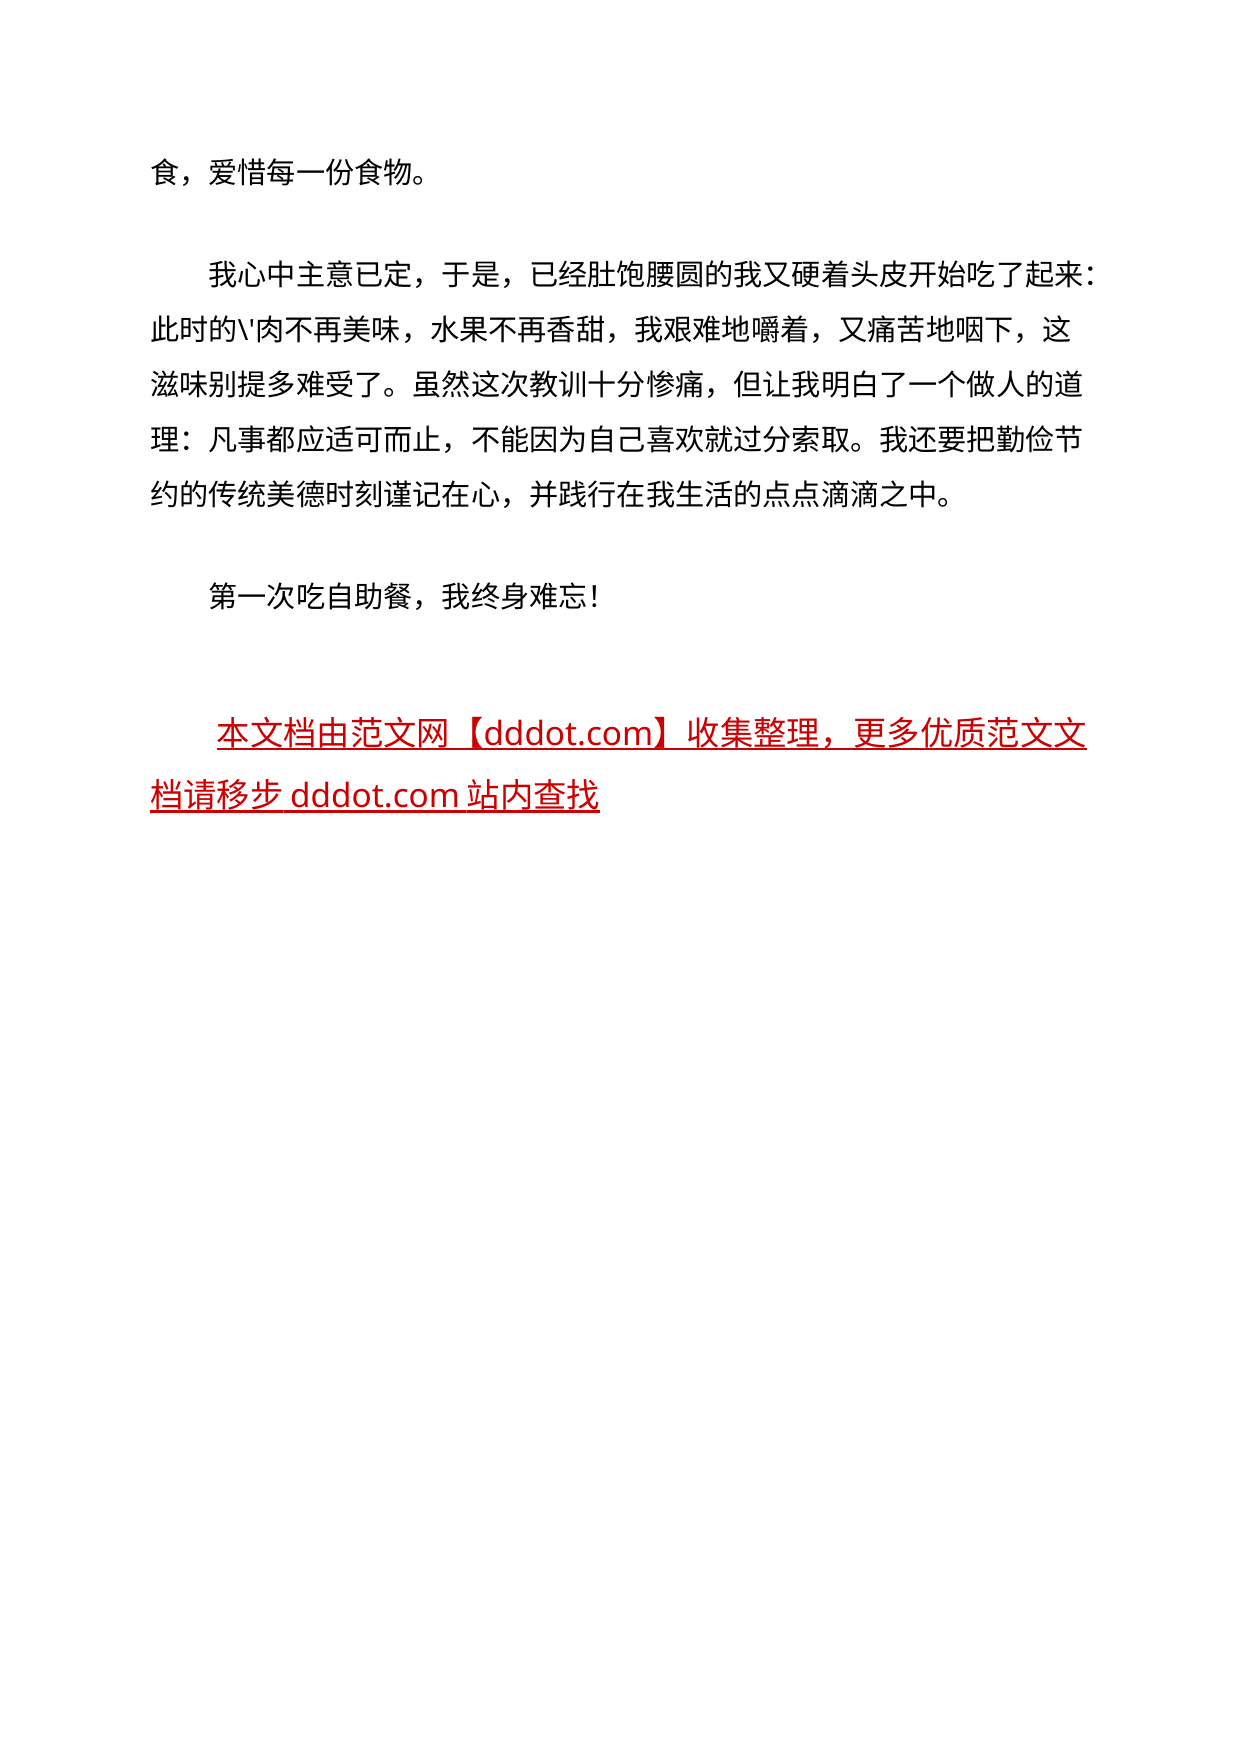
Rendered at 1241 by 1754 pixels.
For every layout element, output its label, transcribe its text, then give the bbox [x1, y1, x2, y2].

text 本文档由范文网【dddot.com】收集整理，更多优质范文文档请移步dddot.com站内查找 [150, 706, 1090, 817]
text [150, 150, 1090, 192]
text 我心中主意已定，于是，已经肚饱腰圆的我又硬着头皮开始吃了起来：此时的\'肉不再美味，水果不再香甜，我艰难地嚼着，又痛苦地咽下，这滋味别提多难受了。虽然这次教训十分惨痛，但让我明白了一个做人的道理：凡事都应适可而止，不能因为自己喜欢就过分索取。我还要把勤俭节约的传统美德时刻谨记在心，并践行在我生活的点点滴滴之中。 [150, 252, 1090, 514]
text 第一次吃自助餐，我终身难忘！ [150, 573, 1090, 616]
